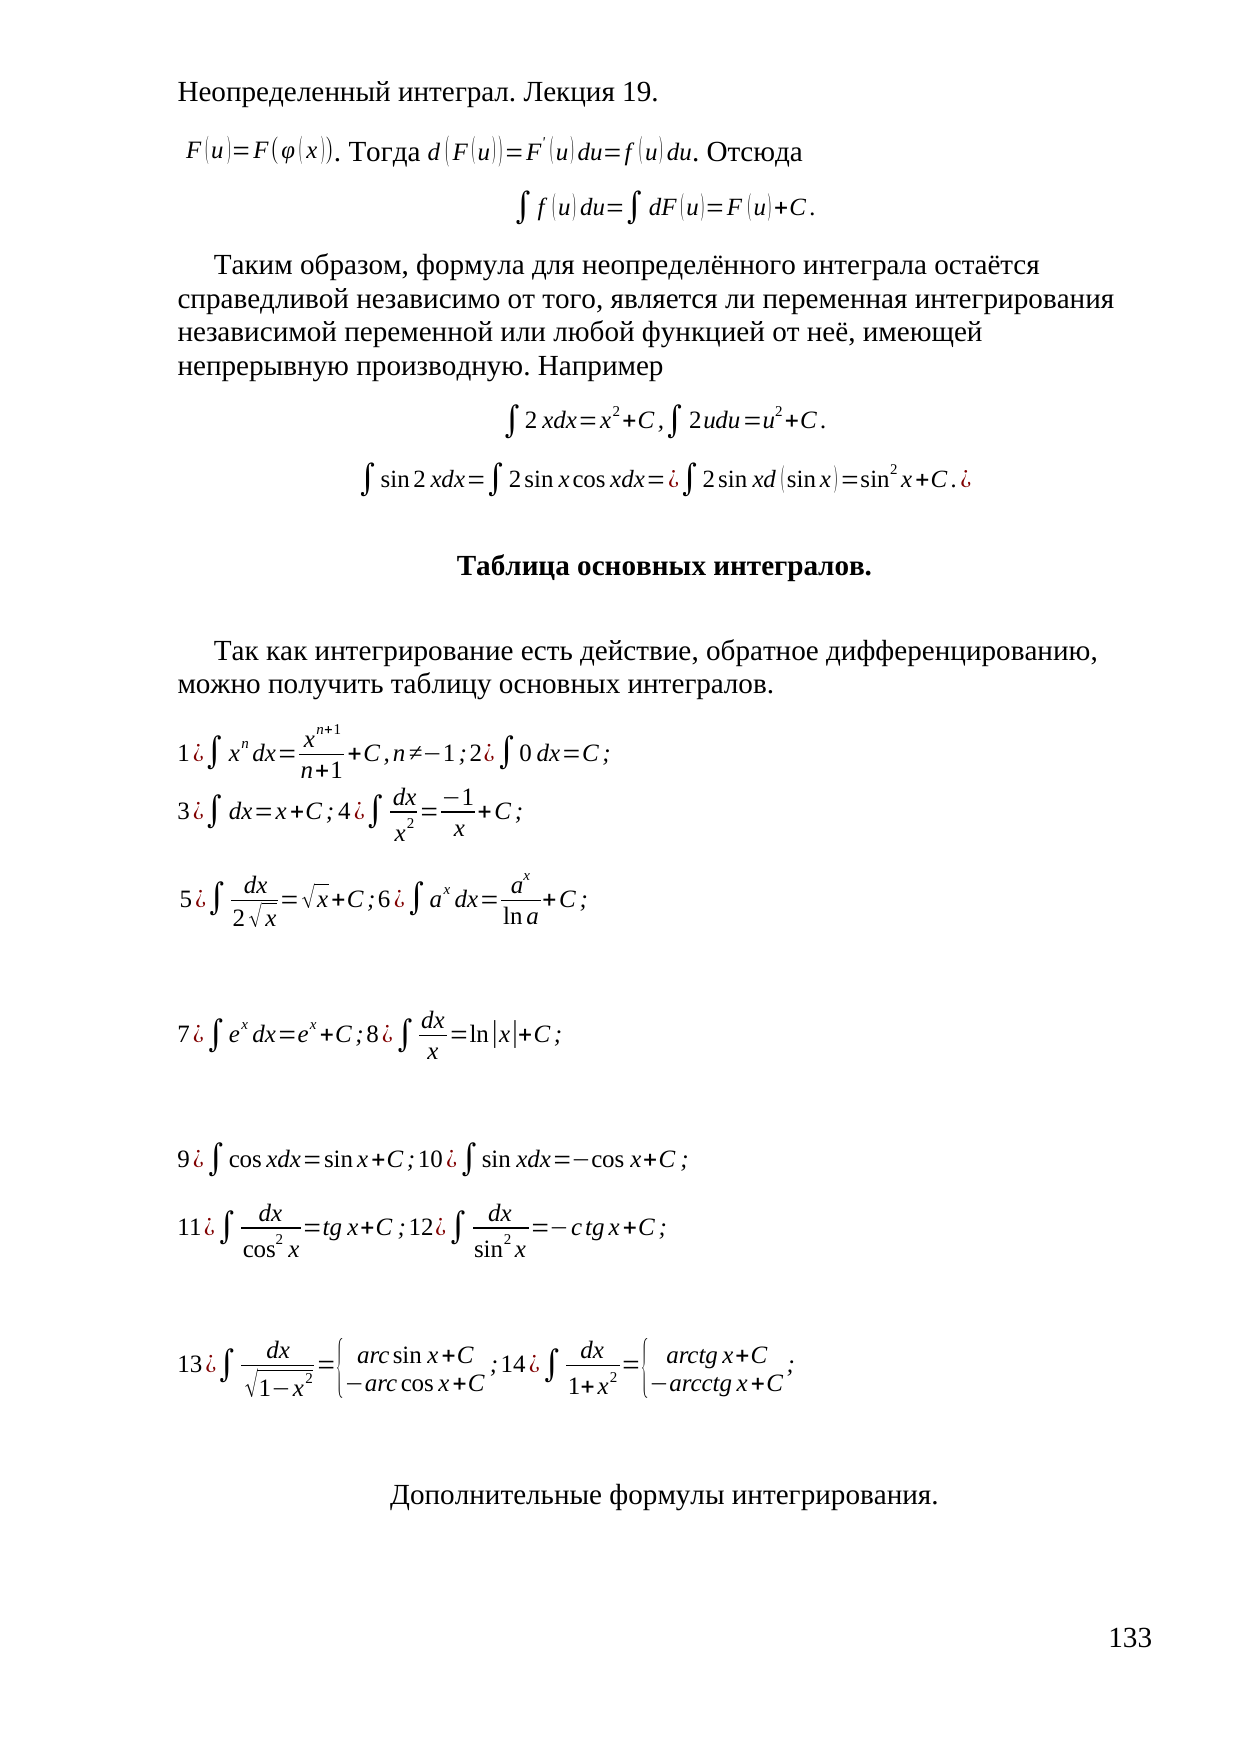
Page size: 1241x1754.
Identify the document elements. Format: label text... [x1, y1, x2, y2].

text Таким образом, формула для неопределённого интеграла остаётся справедливой независимо от того, является ли переменная интегрирования независимой переменной или любой функцией от неё, имеющей непрерывную производную. Например [177, 247, 1152, 381]
text Дополнительные формулы интегрирования. [177, 1477, 1152, 1511]
text Так как интегрирование есть действие, обратное дифференцированию, можно получить таблицу основных интегралов. [177, 633, 1152, 700]
text . Тогда . Отсюда [177, 134, 1152, 168]
subtitle Таблица основных интегралов. [177, 548, 1152, 582]
